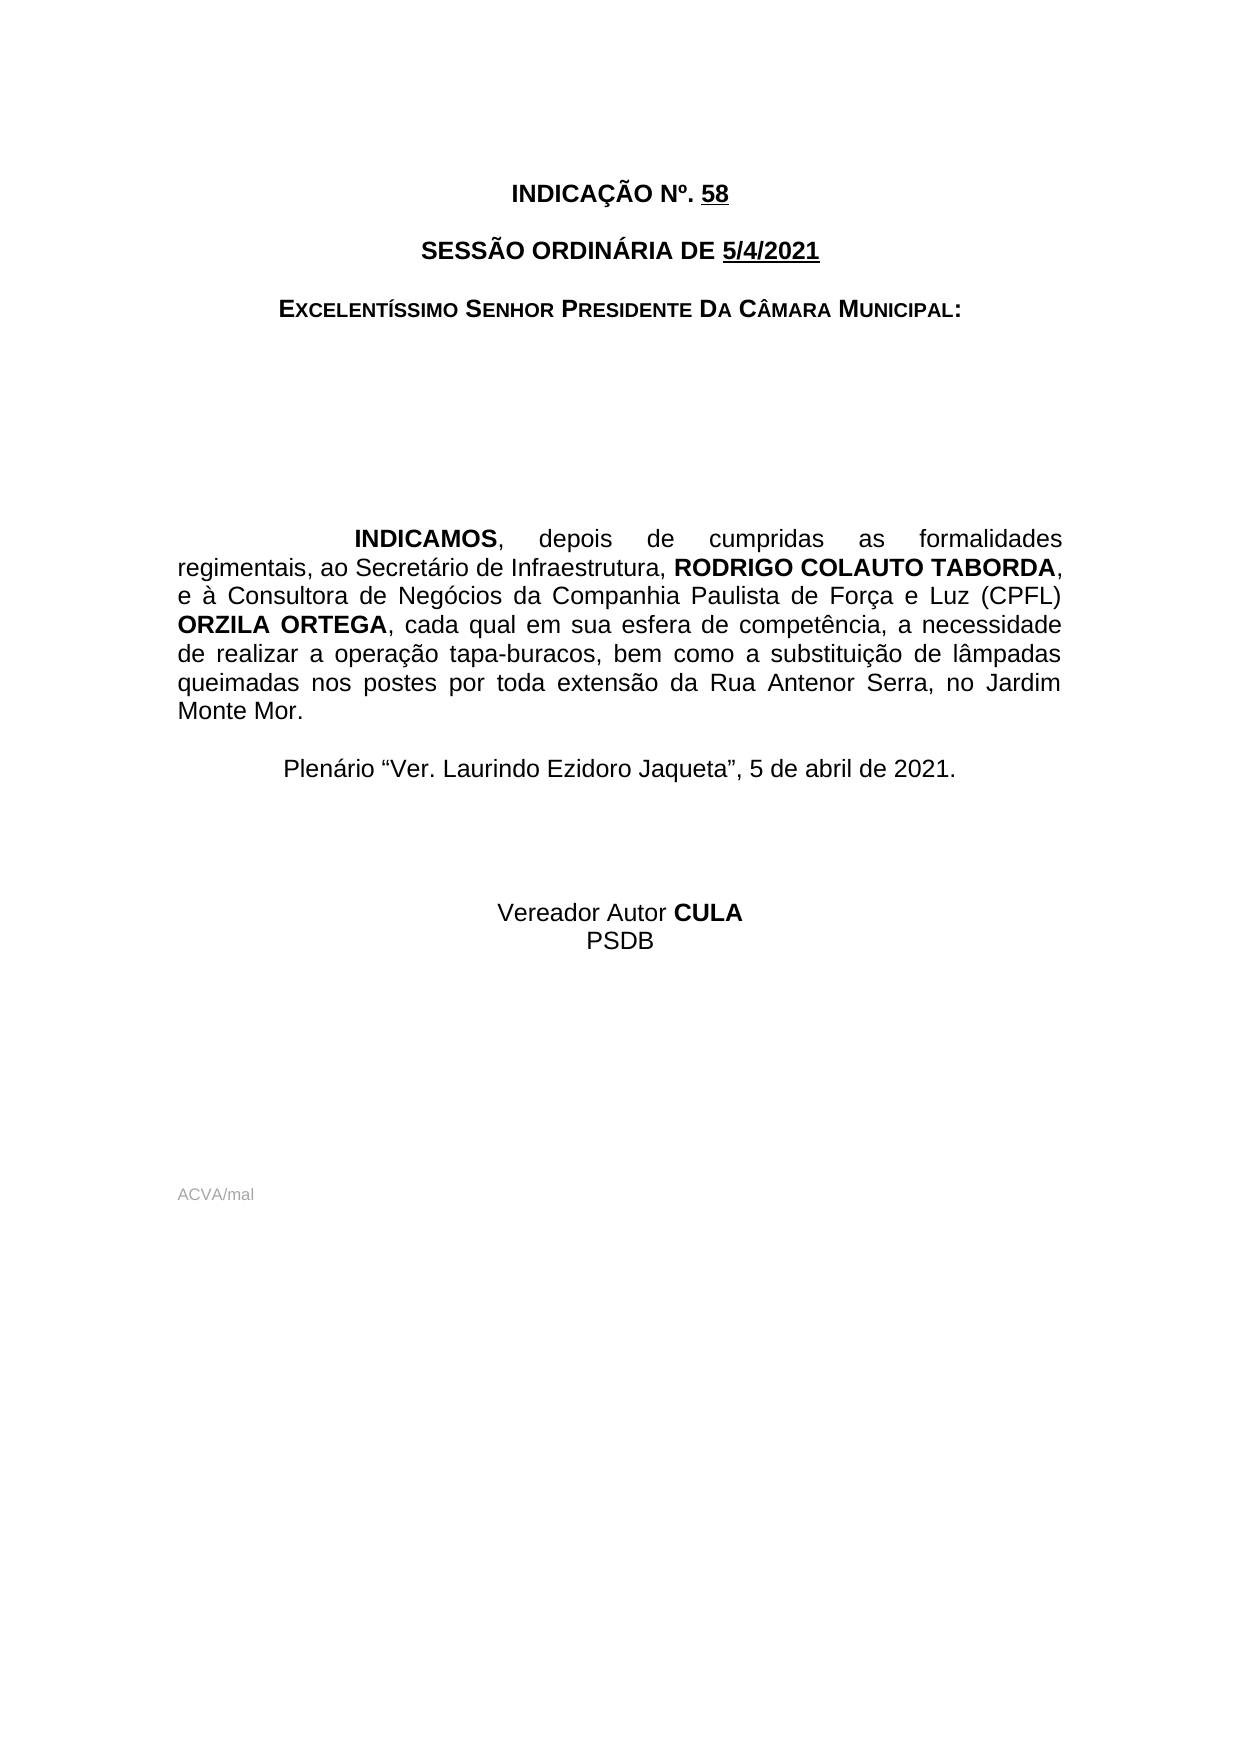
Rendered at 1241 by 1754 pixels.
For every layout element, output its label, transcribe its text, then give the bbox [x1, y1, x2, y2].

text ACVA/mal [177, 1185, 1063, 1204]
text INDICAMOS, depois de cumpridas as formalidades regimentais, ao Secretário de Infraestrutura, RODRIGO COLAUTO TABORDA, e à Consultora de Negócios da Companhia Paulista de Força e Luz (CPFL) ORZILA ORTEGA, cada qual em sua esfera de competência, a necessidade de realizar a operação tapa-buracos, bem como a substituição de lâmpadas queimadas nos postes por toda extensão da Rua Antenor Serra, no Jardim Monte Mor. [177, 524, 1063, 725]
subtitle Excelentíssimo Senhor Presidente Da Câmara Municipal: [177, 294, 1063, 322]
text SESSÃO ORDINÁRIA DE 5/4/2021 [177, 236, 1063, 265]
text PSDB [177, 926, 1063, 955]
text Plenário “Ver. Laurindo Ezidoro Jaqueta”, 5 de abril de 2021. [177, 754, 1063, 782]
text Vereador Autor CULA [177, 897, 1063, 926]
text INDICAÇÃO Nº. 58 [177, 179, 1063, 207]
